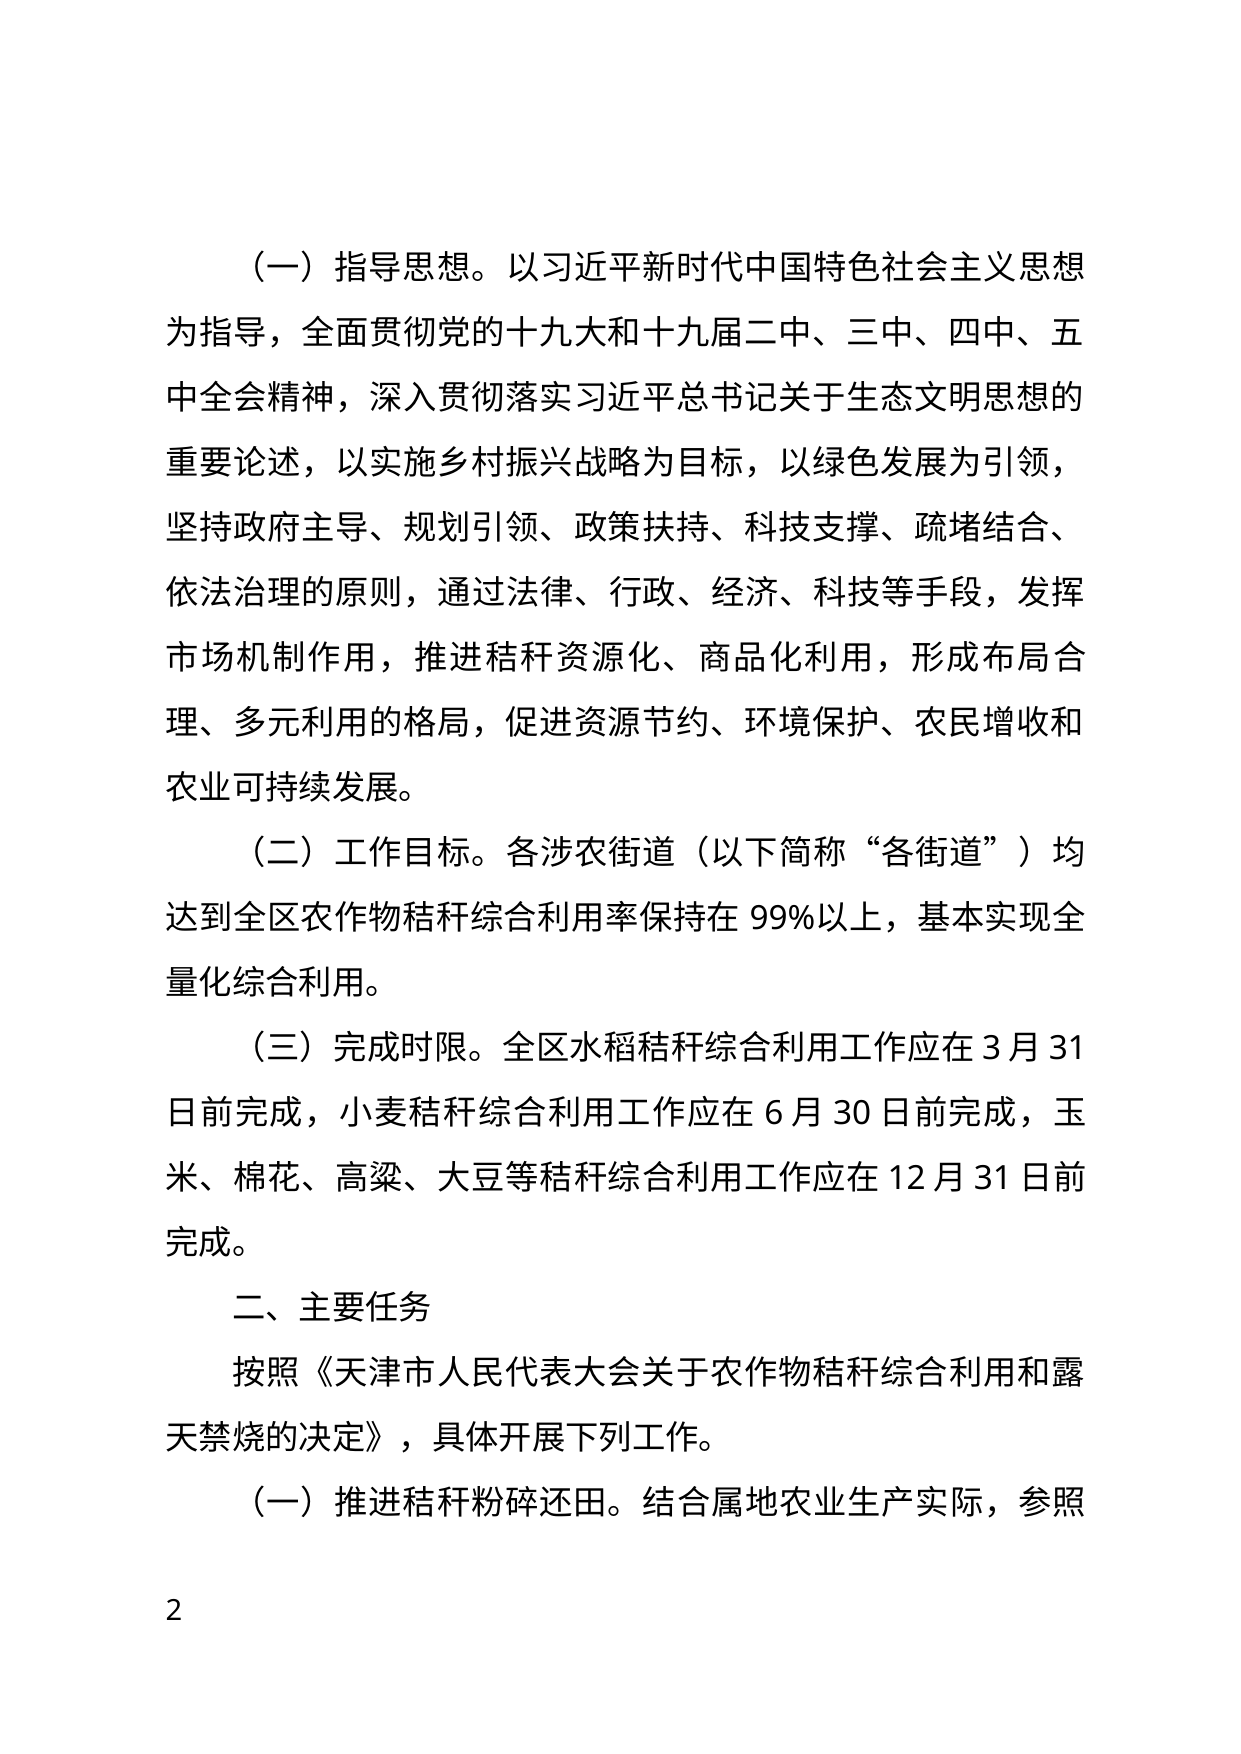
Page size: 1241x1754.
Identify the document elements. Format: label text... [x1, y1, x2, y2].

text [165, 1468, 1087, 1533]
text 按照《天津市人民代表大会关于农作物秸秆综合利用和露天禁烧的决定》，具体开展下列工作。 [165, 1338, 1087, 1468]
text （一）指导思想。以习近平新时代中国特色社会主义思想为指导，全面贯彻党的十九大和十九届二中、三中、四中、五中全会精神，深入贯彻落实习近平总书记关于生态文明思想的重要论述，以实施乡村振兴战略为目标，以绿色发展为引领，坚持政府主导、规划引领、政策扶持、科技支撑、疏堵结合、依法治理的原则，通过法律、行政、经济、科技等手段，发挥市场机制作用，推进秸秆资源化、商品化利用，形成布局合理、多元利用的格局，促进资源节约、环境保护、农民增收和农业可持续发展。 [165, 233, 1087, 818]
text （三）完成时限。全区水稻秸秆综合利用工作应在3月31日前完成，小麦秸秆综合利用工作应在6月30日前完成，玉米、棉花、高粱、大豆等秸秆综合利用工作应在12月31日前完成。 [165, 1013, 1087, 1273]
text 二、主要任务 [165, 1273, 1087, 1338]
text （二）工作目标。各涉农街道（以下简称“各街道”）均达到全区农作物秸秆综合利用率保持在99%以上，基本实现全量化综合利用。 [165, 818, 1087, 1013]
